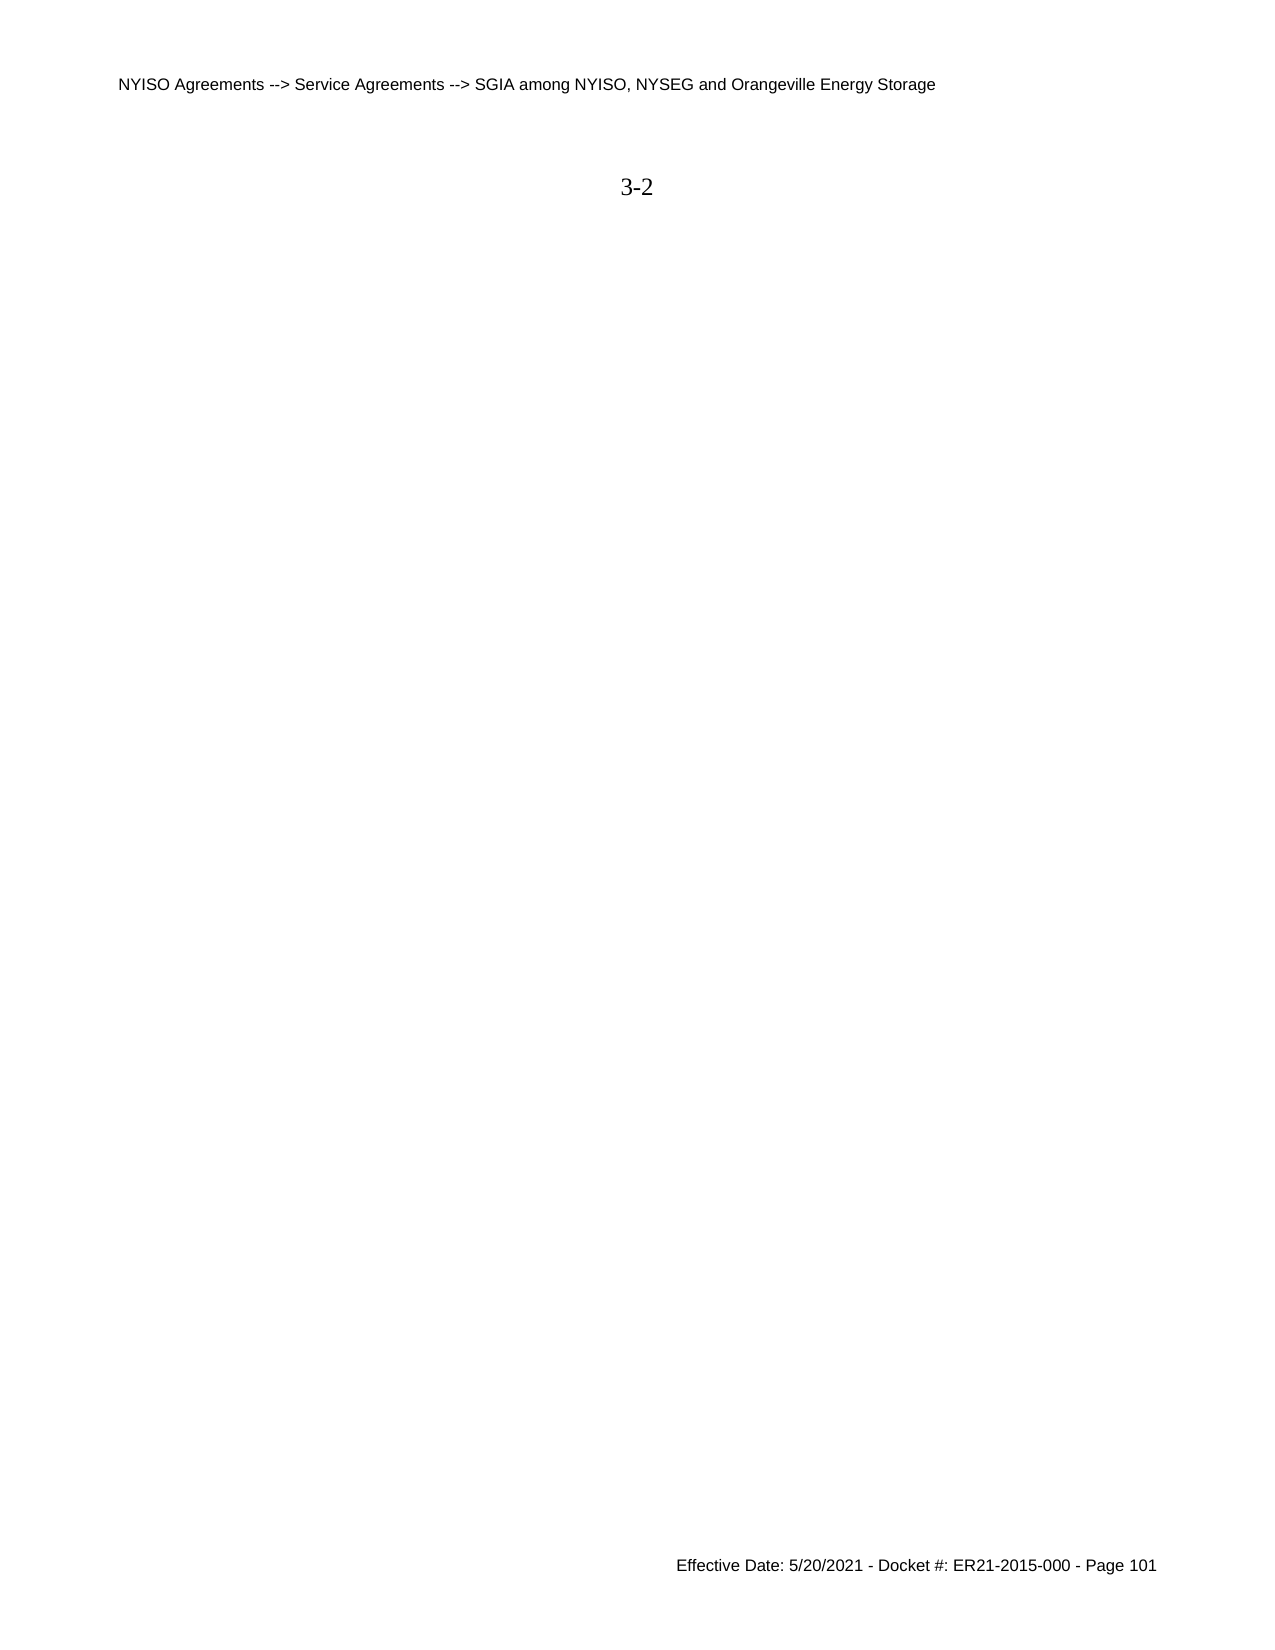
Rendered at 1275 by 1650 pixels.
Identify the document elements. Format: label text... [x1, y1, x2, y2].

text 3-2 [620, 172, 1275, 201]
